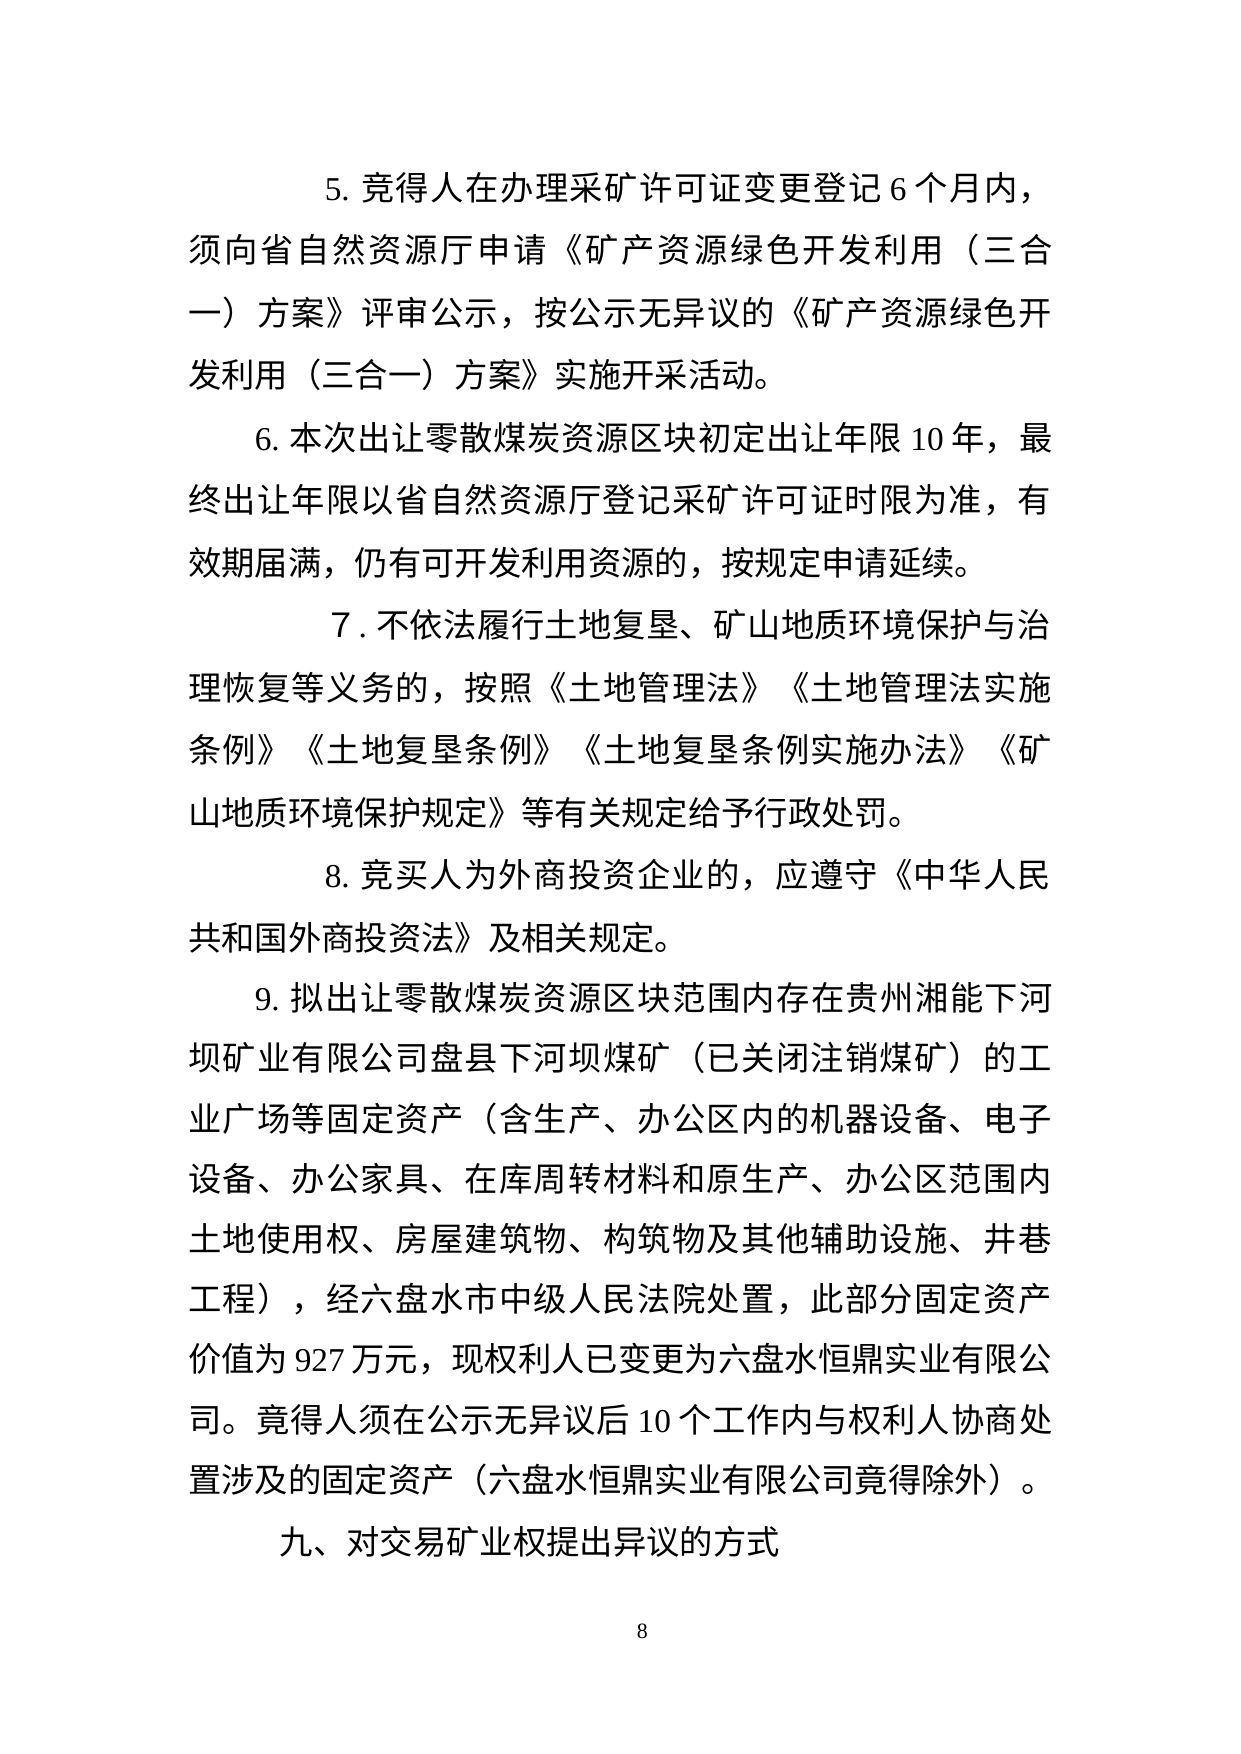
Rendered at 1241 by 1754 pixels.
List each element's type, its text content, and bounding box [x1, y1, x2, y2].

text 5. 竞得人在办理采矿许可证变更登记6个月内，须向省自然资源厅申请《矿产资源绿色开发利用（三合一）方案》评审公示，按公示无异议的《矿产资源绿色开发利用（三合一）方案》实施开采活动。 [188, 150, 1052, 400]
list 6. 本次出让零散煤炭资源区块初定出让年限10年，最终出让年限以省自然资源厅登记采矿许可证时限为准，有效期届满，仍有可开发利用资源的，按规定申请延续。 [188, 400, 1052, 587]
subtitle 九、对交易矿业权提出异议的方式 [188, 1504, 1052, 1567]
text 8. 竞买人为外商投资企业的，应遵守《中华人民共和国外商投资法》及相关规定。 [188, 837, 1052, 962]
text ７. 不依法履行土地复垦、矿山地质环境保护与治理恢复等义务的，按照《土地管理法》《土地管理法实施条例》《土地复垦条例》《土地复垦条例实施办法》《矿山地质环境保护规定》等有关规定给予行政处罚。 [188, 587, 1052, 837]
text 9. 拟出让零散煤炭资源区块范围内存在贵州湘能下河坝矿业有限公司盘县下河坝煤矿（已关闭注销煤矿）的工业广场等固定资产（含生产、办公区内的机器设备、电子设备、办公家具、在库周转材料和原生产、办公区范围内土地使用权、房屋建筑物、构筑物及其他辅助设施、井巷工程），经六盘水市中级人民法院处置，此部分固定资产价值为927万元，现权利人已变更为六盘水恒鼎实业有限公司。竟得人须在公示无异议后10个工作内与权利人协商处置涉及的固定资产（六盘水恒鼎实业有限公司竟得除外）。 [188, 962, 1052, 1504]
